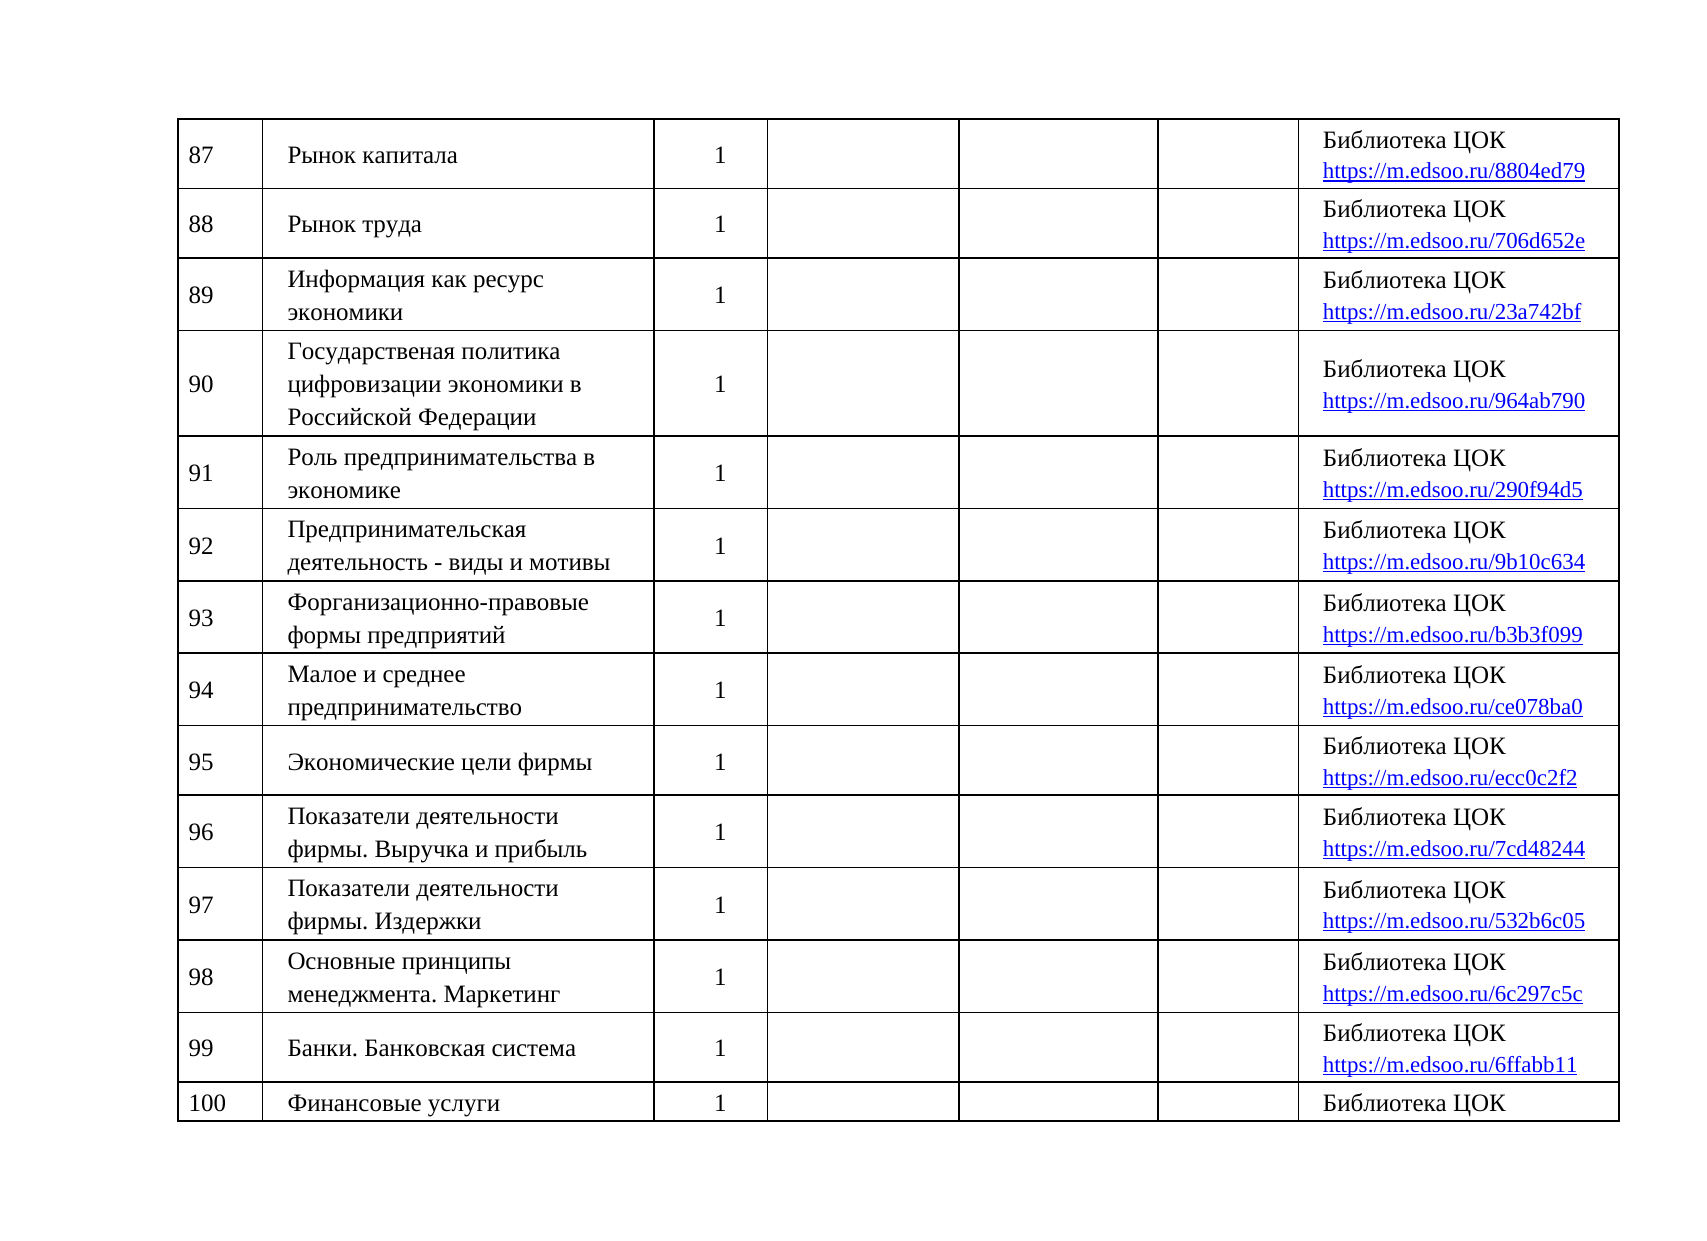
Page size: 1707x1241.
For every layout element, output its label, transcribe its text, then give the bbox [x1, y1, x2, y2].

table_cell 90 [179, 331, 262, 435]
table_cell [960, 189, 1157, 257]
table_cell 88 [179, 189, 262, 257]
table_cell 91 [179, 437, 262, 507]
table_cell [768, 726, 958, 794]
table_cell Форганизационно-правовые формы предприятий [263, 582, 653, 652]
table_cell [1159, 796, 1298, 867]
table_cell [768, 1013, 958, 1081]
table_cell [960, 582, 1157, 652]
table_cell Библиотека ЦОК https://m.edsoo.ru/8804ed79 [1299, 120, 1618, 188]
table_cell 1 [655, 120, 767, 188]
table_cell Показатели деятельности фирмы. Выручка и прибыль [263, 796, 653, 867]
table_cell [1159, 654, 1298, 725]
table_cell [768, 259, 958, 330]
table_cell Библиотека ЦОК https://m.edsoo.ru/ce078ba0 [1299, 654, 1618, 725]
table_cell [1159, 941, 1298, 1011]
table_cell [960, 1013, 1157, 1081]
table_cell [1159, 120, 1298, 188]
table_cell Библиотека ЦОК https://m.edsoo.ru/23a742bf [1299, 259, 1618, 330]
table_cell [1159, 726, 1298, 794]
table_cell 1 [655, 796, 767, 867]
table_cell [960, 120, 1157, 188]
table_cell [1159, 437, 1298, 507]
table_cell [1299, 1083, 1618, 1120]
table_cell Показатели деятельности фирмы. Издержки [263, 868, 653, 939]
table_cell Информация как ресурс экономики [263, 259, 653, 330]
table_cell [1159, 189, 1298, 257]
table_cell 1 [655, 437, 767, 507]
table_cell [768, 189, 958, 257]
table_cell 1 [655, 654, 767, 725]
table_cell 98 [179, 941, 262, 1011]
table_cell Библиотека ЦОК https://m.edsoo.ru/ecc0c2f2 [1299, 726, 1618, 794]
table_cell 94 [179, 654, 262, 725]
table_cell 87 [179, 120, 262, 188]
table_cell 89 [179, 259, 262, 330]
table_cell [768, 1083, 958, 1120]
table_cell [1159, 259, 1298, 330]
table_cell [768, 437, 958, 507]
table_cell Финансовые услуги [263, 1083, 653, 1120]
table_cell [768, 509, 958, 580]
table_cell Библиотека ЦОК https://m.edsoo.ru/6c297c5c [1299, 941, 1618, 1011]
table_cell 1 [655, 189, 767, 257]
table_cell 1 [655, 582, 767, 652]
table_cell [960, 654, 1157, 725]
table_cell 93 [179, 582, 262, 652]
table_cell Роль предпринимательства в экономике [263, 437, 653, 507]
table_cell [1159, 1083, 1298, 1120]
table_cell [1159, 331, 1298, 435]
table_cell Библиотека ЦОК https://m.edsoo.ru/706d652e [1299, 189, 1618, 257]
table_cell [768, 582, 958, 652]
table_cell [960, 437, 1157, 507]
table_cell [768, 796, 958, 867]
table_cell Рынок труда [263, 189, 653, 257]
table_cell [960, 331, 1157, 435]
table_cell Экономические цели фирмы [263, 726, 653, 794]
table_cell 1 [655, 509, 767, 580]
table_cell [1159, 1013, 1298, 1081]
table_cell 96 [179, 796, 262, 867]
table_cell 1 [655, 259, 767, 330]
table_cell Банки. Банковская система [263, 1013, 653, 1081]
table_cell Рынок капитала [263, 120, 653, 188]
table_cell [768, 331, 958, 435]
table_cell Библиотека ЦОК https://m.edsoo.ru/290f94d5 [1299, 437, 1618, 507]
table_cell [960, 509, 1157, 580]
table_cell Библиотека ЦОК https://m.edsoo.ru/964ab790 [1299, 331, 1618, 435]
table_cell [1159, 509, 1298, 580]
table_cell Государственая политика цифровизации экономики в Российской Федерации [263, 331, 653, 435]
table_cell [960, 868, 1157, 939]
table_cell [768, 868, 958, 939]
table_cell 95 [179, 726, 262, 794]
table_cell Библиотека ЦОК https://m.edsoo.ru/532b6c05 [1299, 868, 1618, 939]
table_cell Библиотека ЦОК https://m.edsoo.ru/6ffabb11 [1299, 1013, 1618, 1081]
table_cell Малое и среднее предпринимательство [263, 654, 653, 725]
table_cell 1 [655, 941, 767, 1011]
table_cell [768, 120, 958, 188]
table_cell 100 [179, 1083, 262, 1120]
table_cell 92 [179, 509, 262, 580]
table_cell 1 [655, 868, 767, 939]
table_cell [768, 941, 958, 1011]
table_cell 99 [179, 1013, 262, 1081]
table_cell 1 [655, 331, 767, 435]
table_cell [1159, 582, 1298, 652]
table_cell 1 [655, 1083, 767, 1120]
table_cell [1159, 868, 1298, 939]
table_cell [960, 941, 1157, 1011]
table_cell 1 [655, 1013, 767, 1081]
table_cell Библиотека ЦОК https://m.edsoo.ru/b3b3f099 [1299, 582, 1618, 652]
table_cell [960, 796, 1157, 867]
table_cell [768, 654, 958, 725]
table_cell [960, 259, 1157, 330]
table_cell [960, 1083, 1157, 1120]
table_cell 1 [655, 726, 767, 794]
table_cell Предпринимательская деятельность - виды и мотивы [263, 509, 653, 580]
table_cell Библиотека ЦОК https://m.edsoo.ru/9b10c634 [1299, 509, 1618, 580]
table_cell Основные принципы менеджмента. Маркетинг [263, 941, 653, 1011]
table_cell [960, 726, 1157, 794]
table_cell Библиотека ЦОК https://m.edsoo.ru/7cd48244 [1299, 796, 1618, 867]
table_cell 97 [179, 868, 262, 939]
